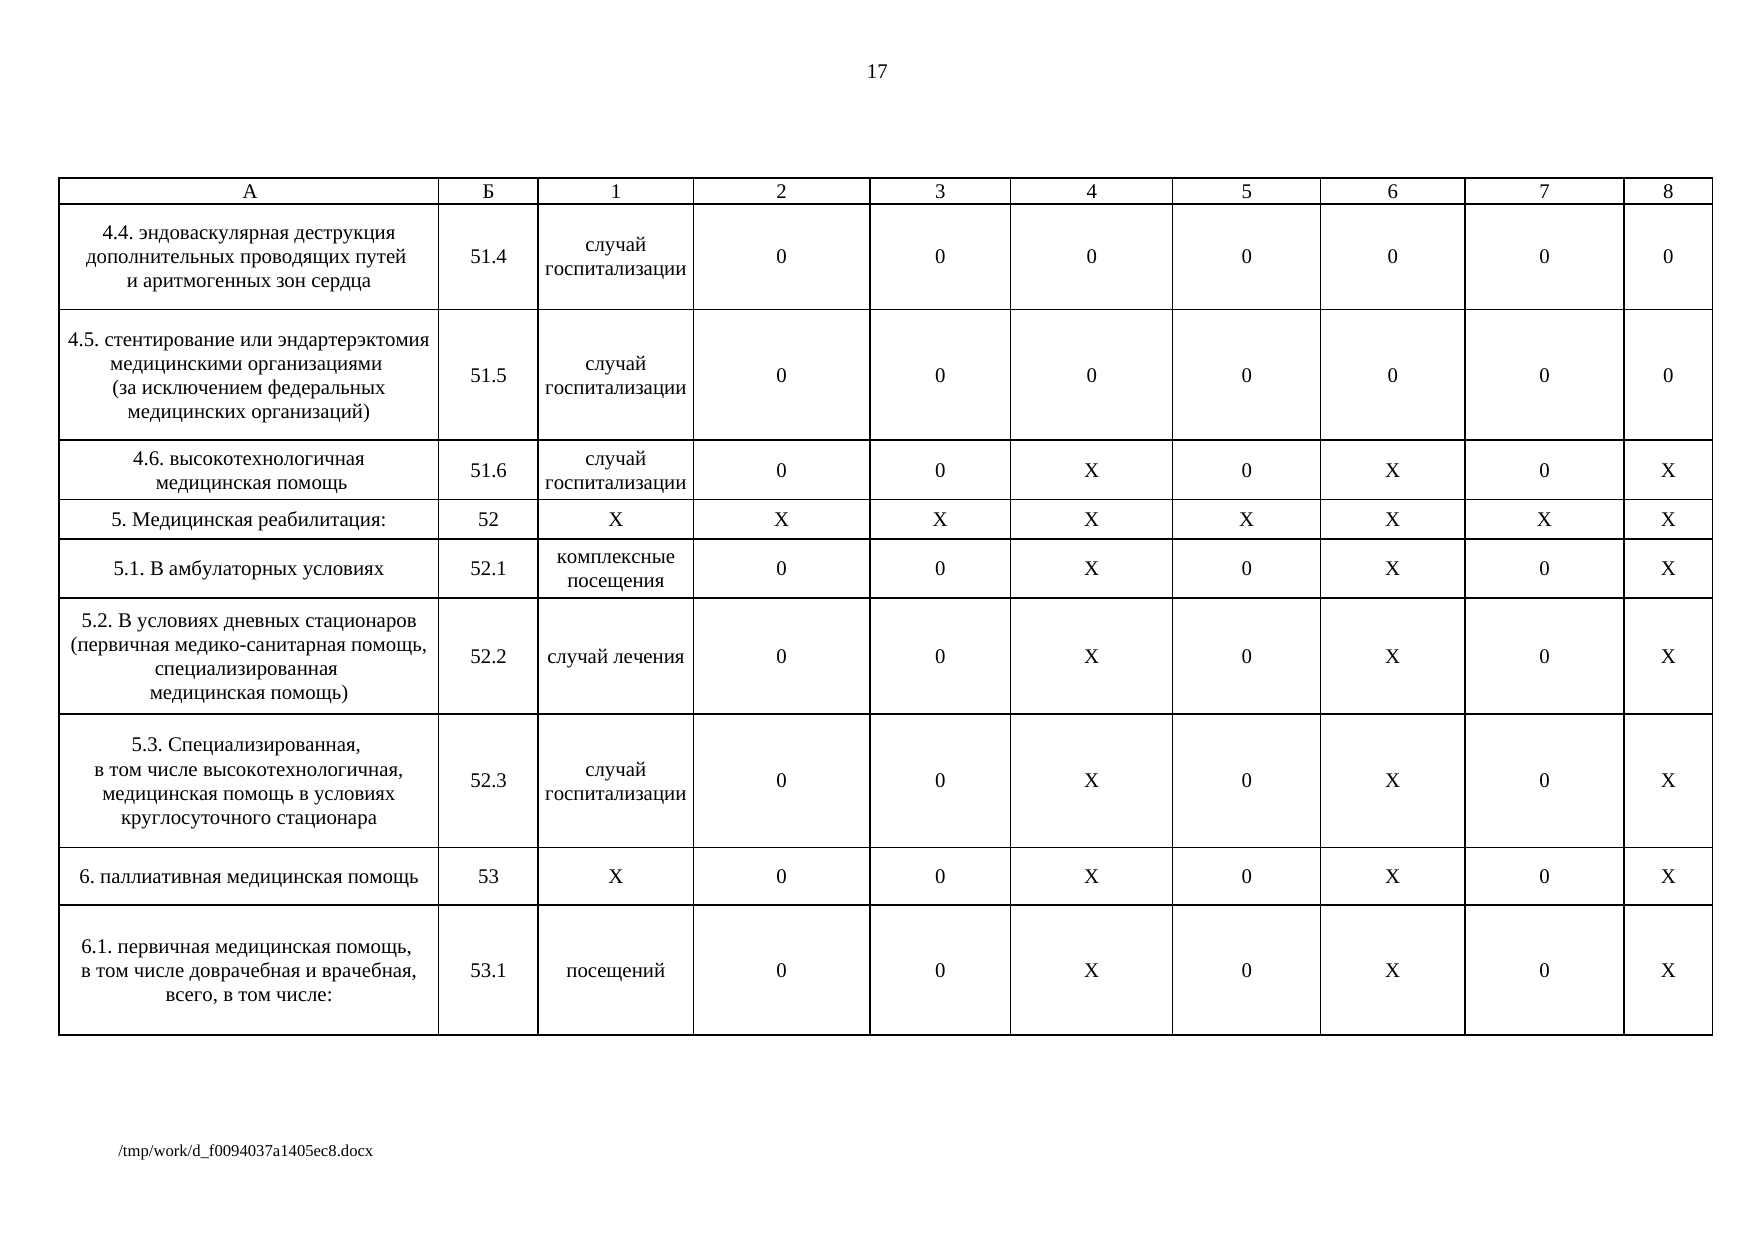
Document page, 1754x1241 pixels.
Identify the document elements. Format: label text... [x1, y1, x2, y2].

table_cell 0 [694, 441, 869, 499]
table_cell 0 [1173, 540, 1320, 597]
table_cell 0 [1173, 906, 1320, 1034]
table_cell X [539, 848, 693, 904]
table_cell X [539, 500, 693, 538]
table_cell X [1011, 599, 1172, 713]
table_cell 0 [694, 599, 869, 713]
table_cell 0 [871, 848, 1010, 904]
table_cell 51.6 [439, 441, 537, 499]
table_cell 0 [1173, 715, 1320, 847]
table_cell X [694, 500, 869, 538]
table_header 5 [1173, 179, 1320, 203]
table_cell 52.1 [439, 540, 537, 597]
table_cell X [1321, 715, 1464, 847]
table_cell X [1625, 441, 1712, 499]
table_cell X [1011, 906, 1172, 1034]
table_cell 0 [871, 205, 1010, 308]
table_cell 0 [694, 205, 869, 308]
table_cell X [1321, 540, 1464, 597]
table_cell 0 [694, 540, 869, 597]
table_cell 0 [1321, 205, 1464, 308]
table_cell 51.5 [439, 310, 537, 439]
table_cell X [1625, 599, 1712, 713]
table_cell X [1321, 441, 1464, 499]
table_cell X [1321, 848, 1464, 904]
table_header 1 [539, 179, 693, 203]
table_header 6 [1321, 179, 1464, 203]
table_cell 0 [871, 906, 1010, 1034]
table_cell 4.4. эндоваскулярная деструкция дополнительных проводящих путей и аритмогенных зон сердца [60, 205, 438, 308]
table_cell X [1321, 500, 1464, 538]
table_cell посещений [539, 906, 693, 1034]
table_cell случай госпитализации [539, 310, 693, 439]
table_cell 0 [1466, 540, 1623, 597]
table_cell 0 [871, 441, 1010, 499]
table_cell 0 [1466, 441, 1623, 499]
table_cell 53 [439, 848, 537, 904]
table_cell 52.2 [439, 599, 537, 713]
table_cell 0 [1011, 310, 1172, 439]
table_cell 0 [1173, 205, 1320, 308]
table_cell 52 [439, 500, 537, 538]
table_header 7 [1466, 179, 1623, 203]
table_cell X [1466, 500, 1623, 538]
table_cell 0 [1466, 599, 1623, 713]
table_cell 0 [1466, 310, 1623, 439]
table_header 2 [694, 179, 869, 203]
table_cell X [1011, 848, 1172, 904]
table_cell 0 [1173, 310, 1320, 439]
table_cell X [1011, 500, 1172, 538]
table_cell X [1625, 906, 1712, 1034]
table_header А [60, 179, 438, 203]
table_cell 0 [694, 310, 869, 439]
table_cell 0 [1466, 906, 1623, 1034]
table_cell 0 [1466, 848, 1623, 904]
table_cell X [871, 500, 1010, 538]
table_cell 51.4 [439, 205, 537, 308]
table_cell X [1321, 599, 1464, 713]
table_cell 0 [694, 848, 869, 904]
table_cell 6.1. первичная медицинская помощь, в том числе доврачебная и врачебная, всего, в том числе: [60, 906, 438, 1034]
table_cell X [1625, 715, 1712, 847]
table_cell 0 [1466, 715, 1623, 847]
table_cell X [1321, 906, 1464, 1034]
table_cell 4.5. стентирование или эндартерэктомия медицинскими организациями (за исключением федеральных медицинских организаций) [60, 310, 438, 439]
table_cell 0 [694, 906, 869, 1034]
table_cell 0 [1466, 205, 1623, 308]
table_cell 5.1. В амбулаторных условиях [60, 540, 438, 597]
table_cell X [1625, 848, 1712, 904]
table_cell X [1625, 500, 1712, 538]
table_cell X [1173, 500, 1320, 538]
table_cell 6. паллиативная медицинская помощь [60, 848, 438, 904]
table_cell 53.1 [439, 906, 537, 1034]
table_cell случай госпитализации [539, 441, 693, 499]
table_header 8 [1625, 179, 1712, 203]
table_cell случай госпитализации [539, 205, 693, 308]
table_cell 5.2. В условиях дневных стационаров (первичная медико-санитарная помощь, специализированная медицинская помощь) [60, 599, 438, 713]
table_cell 0 [1321, 310, 1464, 439]
table_cell 0 [1625, 310, 1712, 439]
table_cell X [1625, 540, 1712, 597]
table_cell 5. Медицинская реабилитация: [60, 500, 438, 538]
table_cell 0 [871, 310, 1010, 439]
table_cell 5.3. Специализированная, в том числе высокотехнологичная, медицинская помощь в условиях круглосуточного стационара [60, 715, 438, 847]
table_cell 52.3 [439, 715, 537, 847]
table_header 4 [1011, 179, 1172, 203]
table_cell случай госпитализации [539, 715, 693, 847]
table_header 3 [871, 179, 1010, 203]
table_cell 0 [871, 599, 1010, 713]
table_cell 0 [871, 715, 1010, 847]
table_cell 0 [1011, 205, 1172, 308]
table_cell 0 [1173, 441, 1320, 499]
table_cell 4.6. высокотехнологичная медицинская помощь [60, 441, 438, 499]
table_cell комплексные посещения [539, 540, 693, 597]
table_cell 0 [694, 715, 869, 847]
table_header Б [439, 179, 537, 203]
table_cell 0 [1173, 848, 1320, 904]
table_cell 0 [871, 540, 1010, 597]
table_cell 0 [1625, 205, 1712, 308]
table_cell 0 [1173, 599, 1320, 713]
table_cell случай лечения [539, 599, 693, 713]
table_cell X [1011, 441, 1172, 499]
table_cell X [1011, 715, 1172, 847]
table_cell X [1011, 540, 1172, 597]
